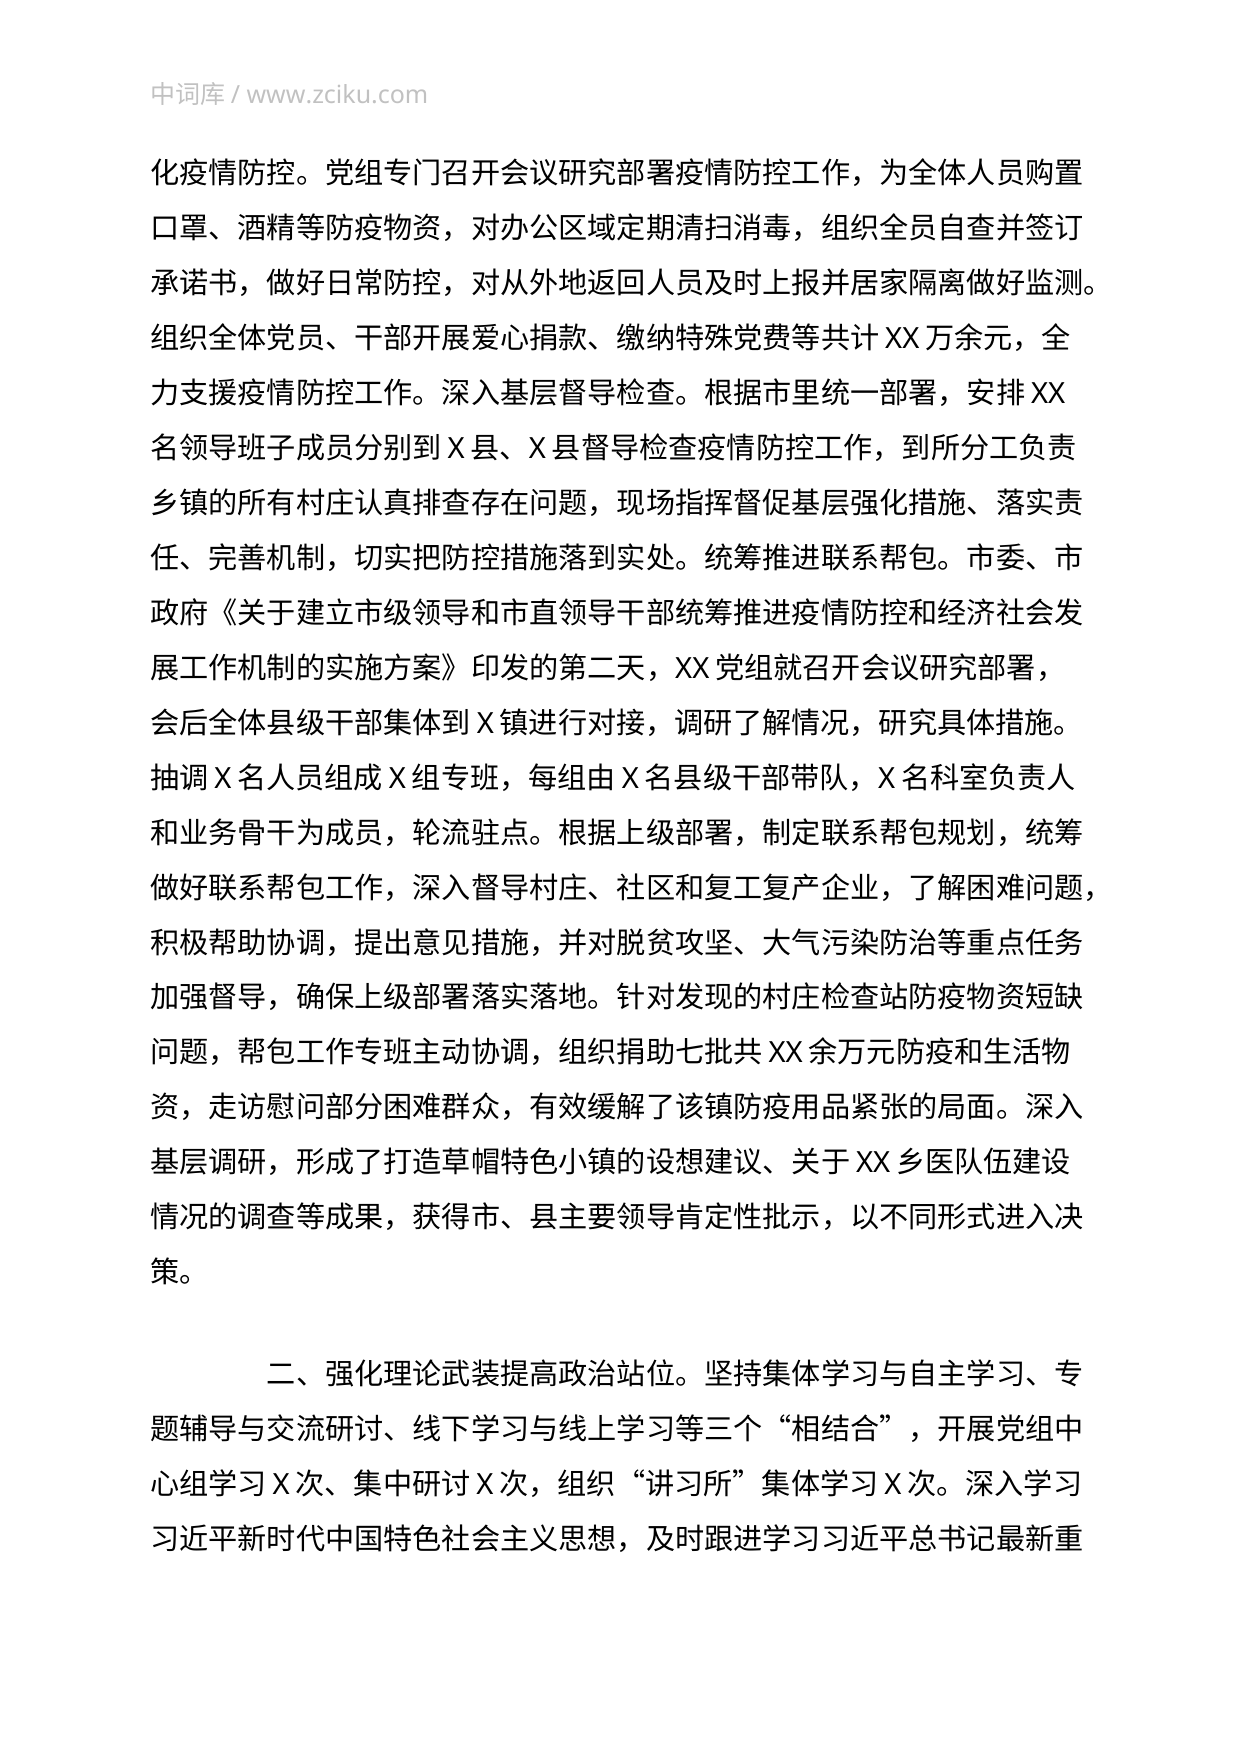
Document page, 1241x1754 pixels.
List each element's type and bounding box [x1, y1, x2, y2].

text [150, 1351, 1090, 1558]
text [150, 150, 1090, 1291]
